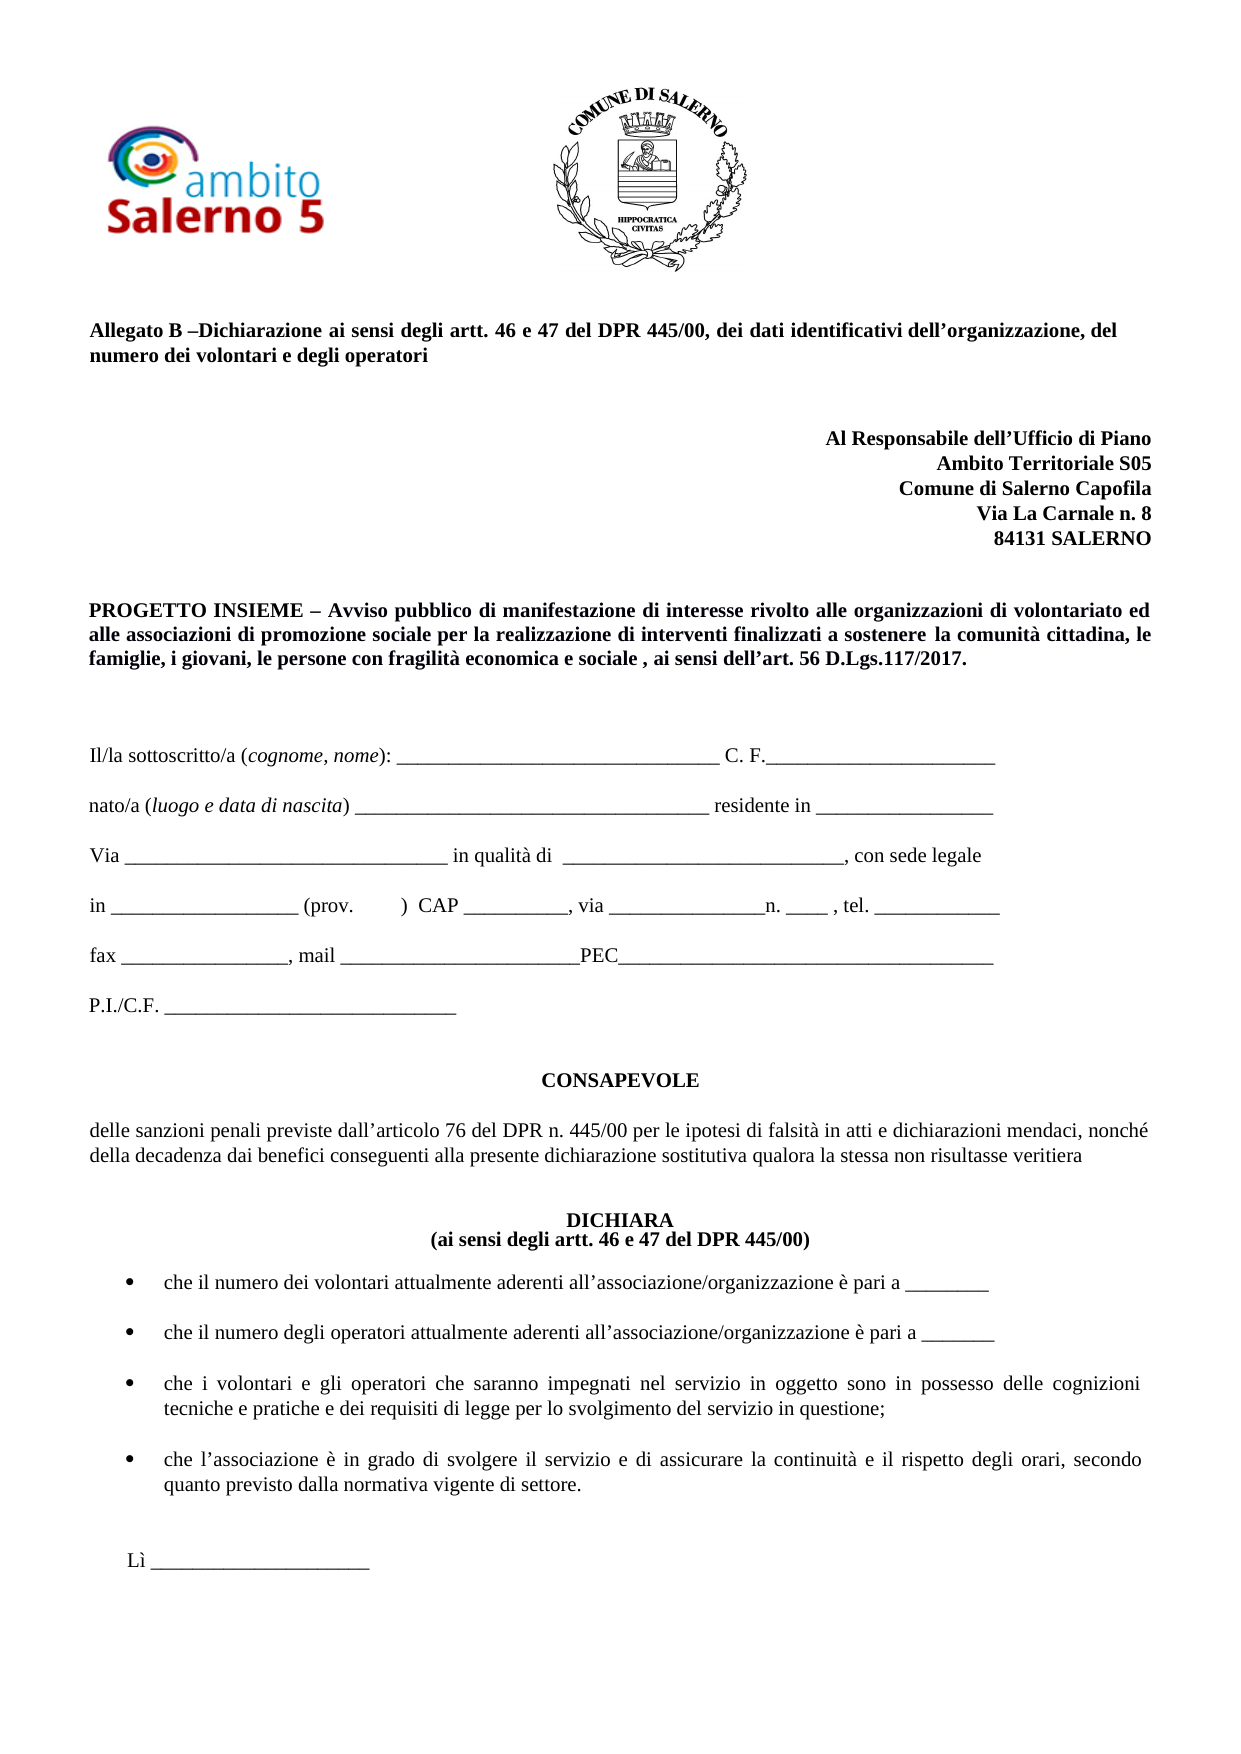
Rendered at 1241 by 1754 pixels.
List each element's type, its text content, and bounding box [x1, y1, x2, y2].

list che l’associazione è in grado di svolgere il servizio e di assicurare la continuità e il rispetto degli orari, secondo quanto previsto dalla normativa vigente di settore. [126, 1446, 1143, 1496]
text (ai sensi degli artt. 46 e 47 del DPR 445/00) [89, 1231, 1152, 1250]
picture [553, 82, 747, 272]
text DICHIARA [89, 1212, 1152, 1231]
text PROGETTO INSIEME – Avviso pubblico di manifestazione di interesse rivolto alle organizzazioni di volontariato ed alle associazioni di promozione sociale per la realizzazione di interventi finalizzati a sostenere la comunità cittadina, le famiglie, i giovani, le persone con fragilità economica e sociale , ai sensi dell’art. 56 D.Lgs.117/2017. [89, 598, 1152, 670]
text nato/a (luogo e data di nascita) __________________________________ residente in _________________ [89, 792, 1167, 817]
text Lì _____________________ [127, 1547, 1143, 1572]
list che il numero dei volontari attualmente aderenti all’associazione/organizzazione è pari a ________ [126, 1270, 1143, 1294]
list che i volontari e gli operatori che saranno impegnati nel servizio in oggetto sono in possesso delle cognizioni tecniche e pratiche e dei requisiti di legge per lo svolgimento del servizio in questione; [126, 1371, 1143, 1420]
text delle sanzioni penali previste dall’articolo 76 del DPR n. 445/00 per le ipotesi di falsità in atti e dichiarazioni mendaci, nonché della decadenza dai benefici conseguenti alla presente dichiarazione sostitutiva qualora la stessa non risultasse veritiera [89, 1117, 1152, 1167]
text Il/la sottoscritto/a (cognome, nome): _______________________________ C. F.______________________ [89, 742, 1167, 767]
text Comune di Salerno Capofila [89, 475, 1152, 500]
text 84131 SALERNO [89, 525, 1152, 550]
text Via _______________________________ in qualità di ___________________________, con sede legale [89, 842, 1167, 867]
text CONSAPEVOLE [89, 1067, 1152, 1092]
text in __________________ (prov. ) CAP __________, via _______________n. ____ , tel. ____________ [89, 892, 1167, 917]
text Al Responsabile dell’Ufficio di Piano [89, 425, 1152, 450]
text Via La Carnale n. 8 [89, 500, 1152, 525]
list che il numero degli operatori attualmente aderenti all’associazione/organizzazione è pari a _______ [126, 1320, 1143, 1344]
text Allegato B –Dichiarazione ai sensi degli artt. 46 e 47 del DPR 445/00, dei dati identificativi dell’organizzazione, del numero dei volontari e degli operatori [89, 317, 1152, 367]
text Ambito Territoriale S05 [89, 450, 1152, 475]
text P.I./C.F. ____________________________ [89, 992, 1167, 1017]
text fax ________________, mail _______________________PEC____________________________________ [89, 942, 1167, 967]
